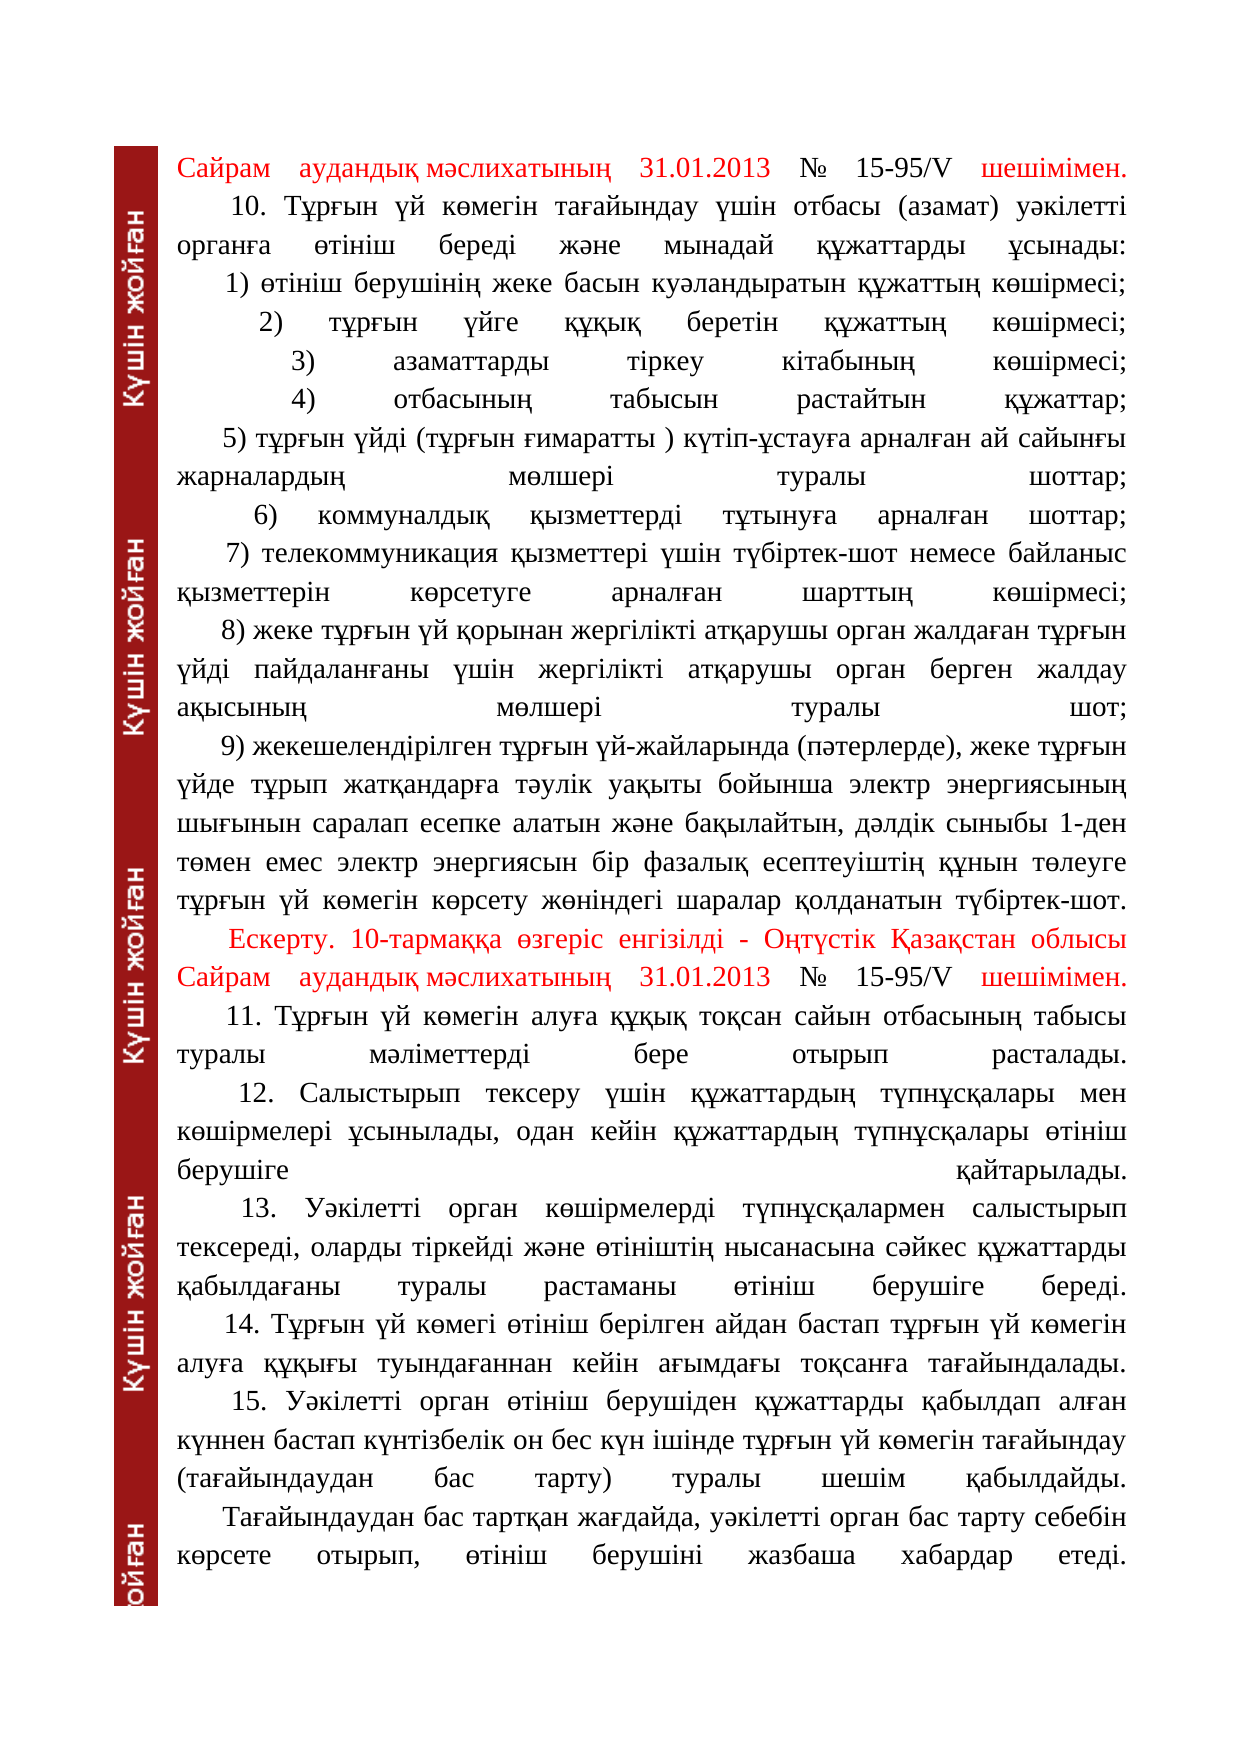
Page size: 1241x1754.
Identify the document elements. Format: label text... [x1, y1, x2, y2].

picture [114, 146, 158, 150]
picture [114, 1571, 158, 1606]
